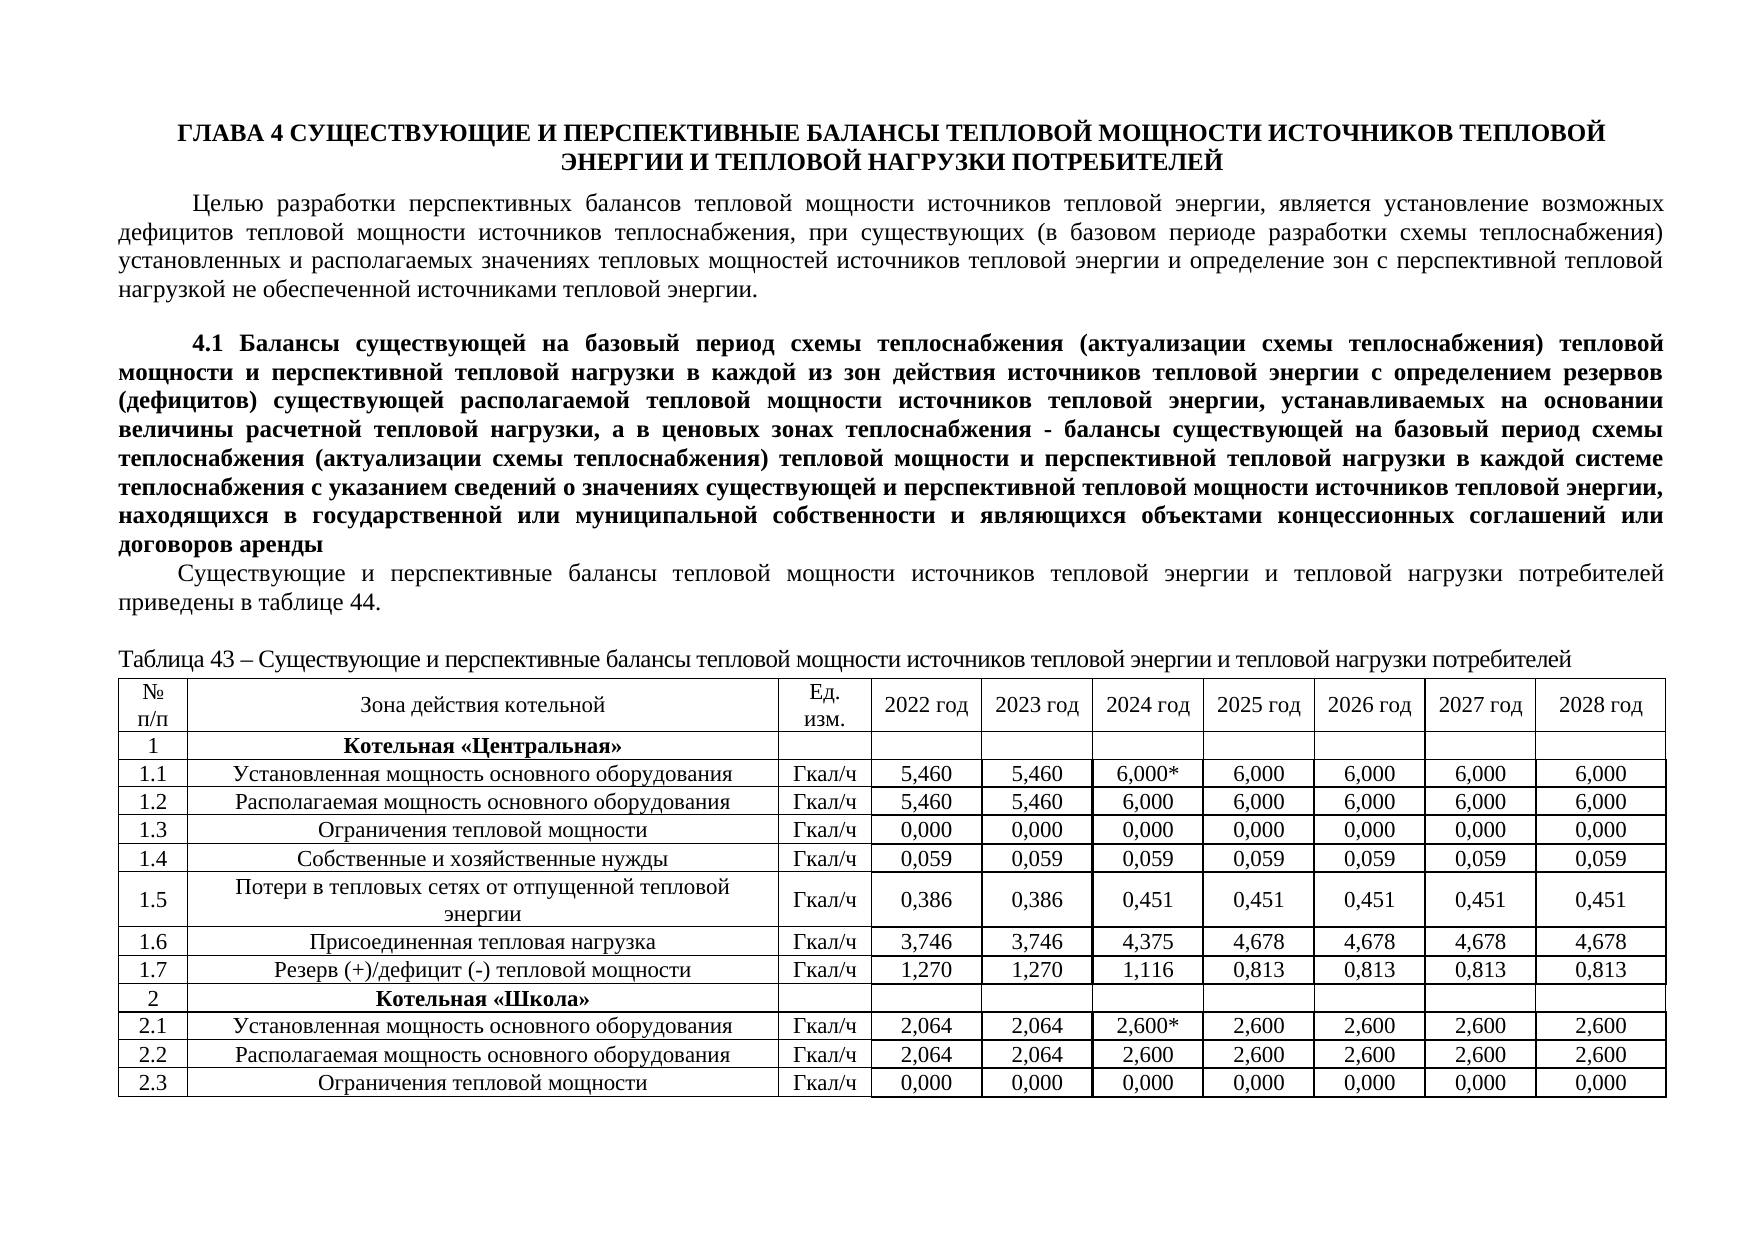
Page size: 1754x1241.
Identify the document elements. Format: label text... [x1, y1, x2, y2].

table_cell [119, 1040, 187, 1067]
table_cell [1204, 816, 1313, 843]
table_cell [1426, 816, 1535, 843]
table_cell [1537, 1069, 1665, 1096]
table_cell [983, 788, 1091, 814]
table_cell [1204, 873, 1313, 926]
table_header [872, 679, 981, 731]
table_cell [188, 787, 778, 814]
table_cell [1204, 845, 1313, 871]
subtitle 4.1 Балансы существующей на базовый период схемы теплоснабжения (актуализации схемы теплоснабжения) тепловой мощности и перспективной тепловой нагрузки в каждой из зон действия источников тепловой энергии с определением резервов (дефицитов) существующей располагаемой тепловой мощности источников тепловой энергии, устанавливаемых на основании величины расчетной тепловой нагрузки, а в ценовых зонах теплоснабжения - балансы существующей на базовый период схемы теплоснабжения (актуализации схемы теплоснабжения) тепловой мощности и перспективной тепловой нагрузки в каждой системе теплоснабжения с указанием сведений о значениях существующей и перспективной тепловой мощности источников тепловой энергии, находящихся в государственной или муниципальной собственности и являющихся объектами концессионных соглашений или договоров аренды [118, 328, 1665, 558]
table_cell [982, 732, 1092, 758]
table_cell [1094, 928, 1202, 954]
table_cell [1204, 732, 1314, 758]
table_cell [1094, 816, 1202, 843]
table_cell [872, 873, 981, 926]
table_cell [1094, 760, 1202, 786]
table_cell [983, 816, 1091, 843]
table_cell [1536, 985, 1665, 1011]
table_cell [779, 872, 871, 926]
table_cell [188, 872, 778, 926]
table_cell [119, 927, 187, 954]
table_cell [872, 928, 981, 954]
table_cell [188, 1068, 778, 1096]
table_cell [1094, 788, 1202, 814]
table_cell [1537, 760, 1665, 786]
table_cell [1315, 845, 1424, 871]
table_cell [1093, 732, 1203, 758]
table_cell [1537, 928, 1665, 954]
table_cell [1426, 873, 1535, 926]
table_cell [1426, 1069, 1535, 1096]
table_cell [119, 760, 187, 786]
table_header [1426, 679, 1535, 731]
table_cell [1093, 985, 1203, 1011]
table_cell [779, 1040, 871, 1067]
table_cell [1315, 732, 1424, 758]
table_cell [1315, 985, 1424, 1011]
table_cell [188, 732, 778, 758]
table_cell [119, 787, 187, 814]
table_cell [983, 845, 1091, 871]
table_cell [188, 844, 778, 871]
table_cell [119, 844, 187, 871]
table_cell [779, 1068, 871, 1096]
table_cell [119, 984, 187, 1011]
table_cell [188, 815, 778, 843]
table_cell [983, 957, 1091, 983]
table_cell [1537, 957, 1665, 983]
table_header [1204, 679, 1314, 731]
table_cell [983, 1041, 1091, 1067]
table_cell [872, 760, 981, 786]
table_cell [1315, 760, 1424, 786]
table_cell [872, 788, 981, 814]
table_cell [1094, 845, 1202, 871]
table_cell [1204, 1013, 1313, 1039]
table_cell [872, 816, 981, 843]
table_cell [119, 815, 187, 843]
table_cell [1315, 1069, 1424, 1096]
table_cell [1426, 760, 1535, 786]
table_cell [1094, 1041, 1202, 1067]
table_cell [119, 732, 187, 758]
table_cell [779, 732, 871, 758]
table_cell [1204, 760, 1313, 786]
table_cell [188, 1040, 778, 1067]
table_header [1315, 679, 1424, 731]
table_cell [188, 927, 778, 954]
text Целью разработки перспективных балансов тепловой мощности источников тепловой энергии, является установление возможных дефицитов тепловой мощности источников теплоснабжения, при существующих (в базовом периоде разработки схемы теплоснабжения) установленных и располагаемых значениях тепловых мощностей источников тепловой энергии и определение зон с перспективной тепловой нагрузкой не обеспеченной источниками тепловой энергии. [118, 188, 1665, 303]
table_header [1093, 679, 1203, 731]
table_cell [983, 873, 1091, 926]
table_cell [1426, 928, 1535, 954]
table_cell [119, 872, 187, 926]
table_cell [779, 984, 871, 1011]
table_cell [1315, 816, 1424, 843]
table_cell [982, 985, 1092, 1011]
subtitle ГЛАВА 4 Существующие и перспективные балансы тепловой мощности источников тепловой энергии и тепловой нагрузки потребителей [118, 118, 1665, 176]
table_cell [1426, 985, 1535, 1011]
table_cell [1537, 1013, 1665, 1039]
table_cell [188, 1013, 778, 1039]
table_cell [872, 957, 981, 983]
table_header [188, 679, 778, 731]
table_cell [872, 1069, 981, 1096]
text Существующие и перспективные балансы тепловой мощности источников тепловой энергии и тепловой нагрузки потребителей приведены в таблице 44. [118, 558, 1665, 616]
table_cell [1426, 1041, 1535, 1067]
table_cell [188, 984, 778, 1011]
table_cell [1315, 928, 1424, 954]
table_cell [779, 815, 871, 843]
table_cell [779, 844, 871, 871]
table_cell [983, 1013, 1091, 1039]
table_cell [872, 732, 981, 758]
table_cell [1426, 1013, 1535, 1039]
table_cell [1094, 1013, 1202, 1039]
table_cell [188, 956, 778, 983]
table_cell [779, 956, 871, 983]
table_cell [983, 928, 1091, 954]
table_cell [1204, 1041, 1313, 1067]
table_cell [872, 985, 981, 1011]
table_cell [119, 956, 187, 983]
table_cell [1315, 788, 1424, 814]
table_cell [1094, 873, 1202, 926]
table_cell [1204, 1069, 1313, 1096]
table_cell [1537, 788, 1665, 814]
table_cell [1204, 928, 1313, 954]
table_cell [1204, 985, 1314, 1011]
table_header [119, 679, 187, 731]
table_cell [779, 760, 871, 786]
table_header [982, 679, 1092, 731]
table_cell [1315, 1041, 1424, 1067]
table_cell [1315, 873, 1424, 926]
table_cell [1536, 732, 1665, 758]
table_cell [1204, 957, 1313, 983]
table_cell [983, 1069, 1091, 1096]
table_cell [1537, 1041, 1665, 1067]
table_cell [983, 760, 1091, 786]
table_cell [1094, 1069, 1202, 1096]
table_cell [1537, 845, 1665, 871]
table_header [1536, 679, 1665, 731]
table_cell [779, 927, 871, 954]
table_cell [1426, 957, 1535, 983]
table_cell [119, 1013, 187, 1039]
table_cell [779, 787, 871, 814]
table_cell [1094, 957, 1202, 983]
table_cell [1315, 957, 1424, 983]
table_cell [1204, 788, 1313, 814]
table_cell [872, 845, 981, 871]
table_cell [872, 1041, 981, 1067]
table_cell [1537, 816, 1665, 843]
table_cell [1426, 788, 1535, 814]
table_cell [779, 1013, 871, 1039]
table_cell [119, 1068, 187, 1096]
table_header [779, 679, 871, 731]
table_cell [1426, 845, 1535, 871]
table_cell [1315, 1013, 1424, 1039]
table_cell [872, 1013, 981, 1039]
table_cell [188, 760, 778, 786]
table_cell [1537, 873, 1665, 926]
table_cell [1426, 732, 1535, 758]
